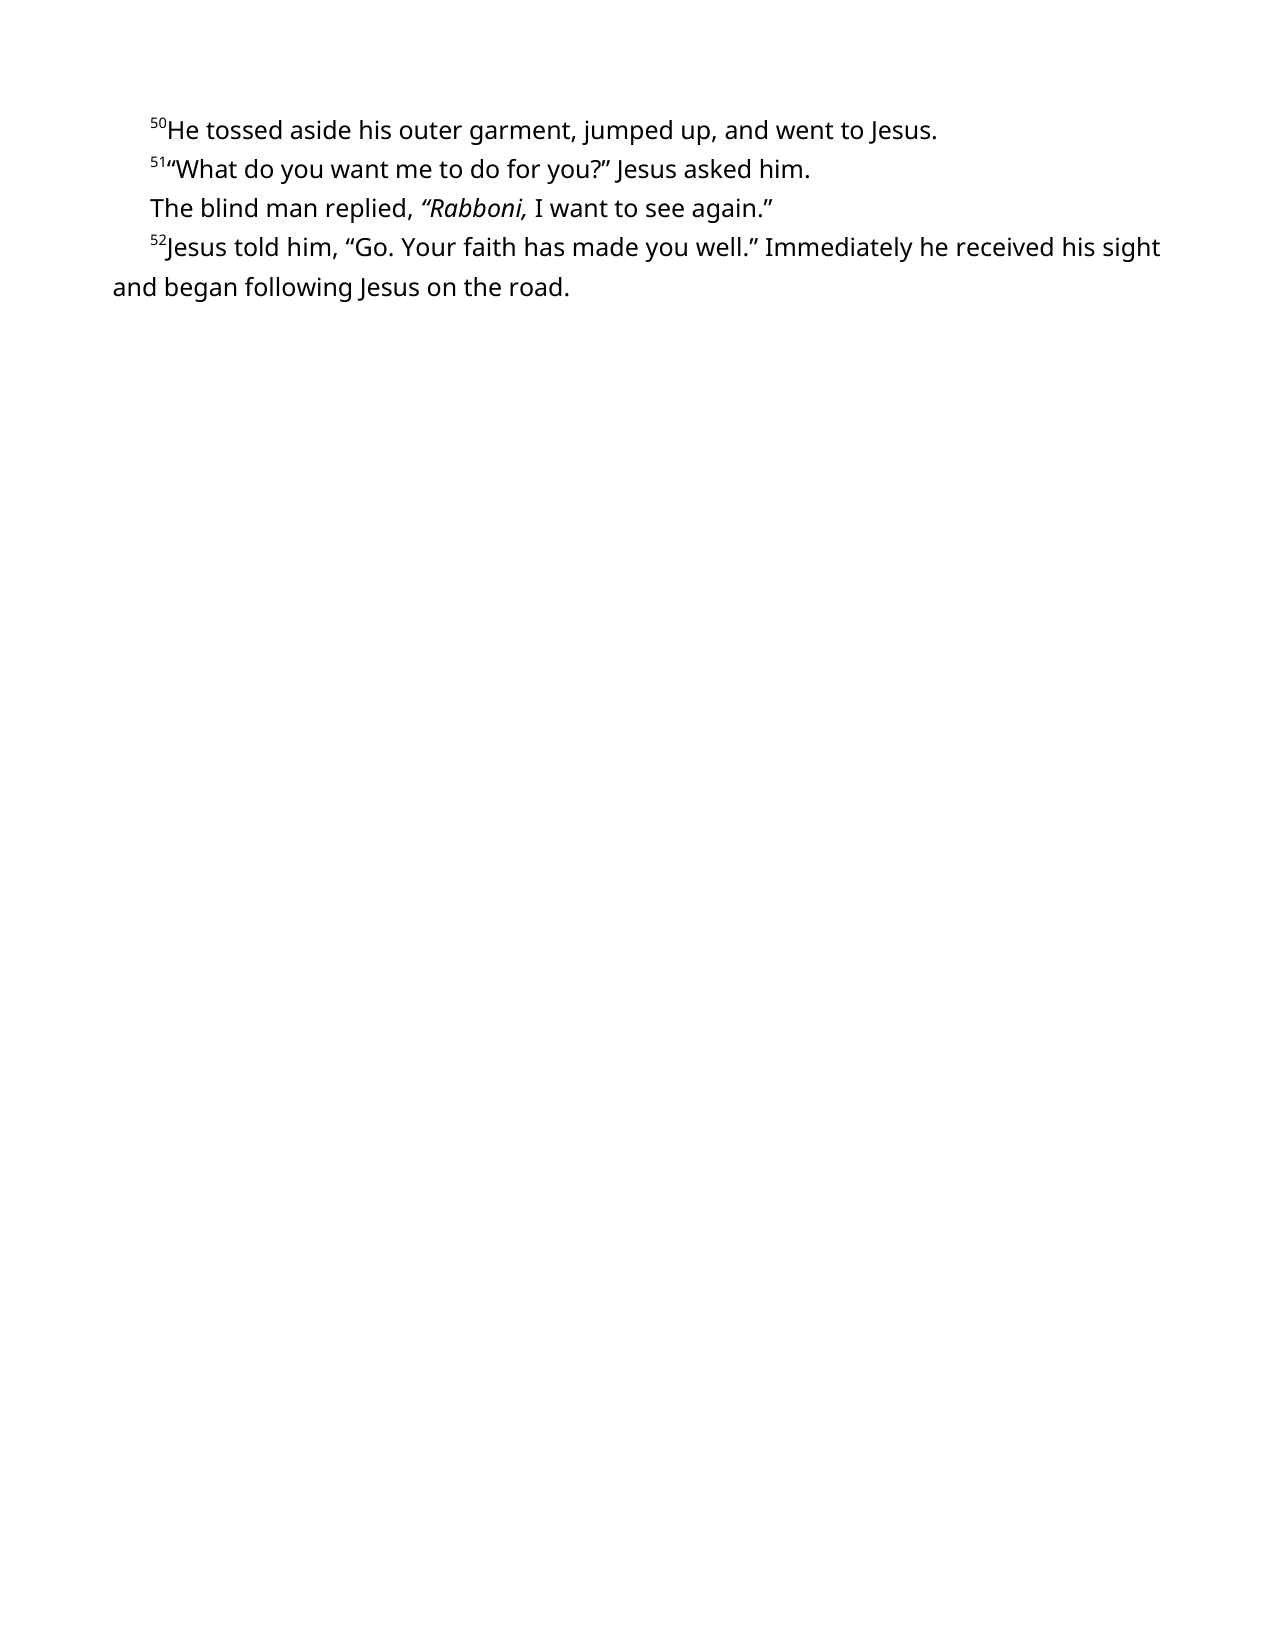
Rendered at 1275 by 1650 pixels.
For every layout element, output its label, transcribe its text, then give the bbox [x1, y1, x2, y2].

text 52Jesus told him, “Go. Your faith has made you well.” Immediately he received his sight and began following Jesus on the road. [112, 230, 1162, 303]
text 50He tossed aside his outer garment, jumped up, and went to Jesus. [112, 112, 1162, 147]
text The blind man replied, “Rabboni, I want to see again.” [112, 191, 1162, 225]
text 51“What do you want me to do for you?” Jesus asked him. [112, 152, 1162, 186]
